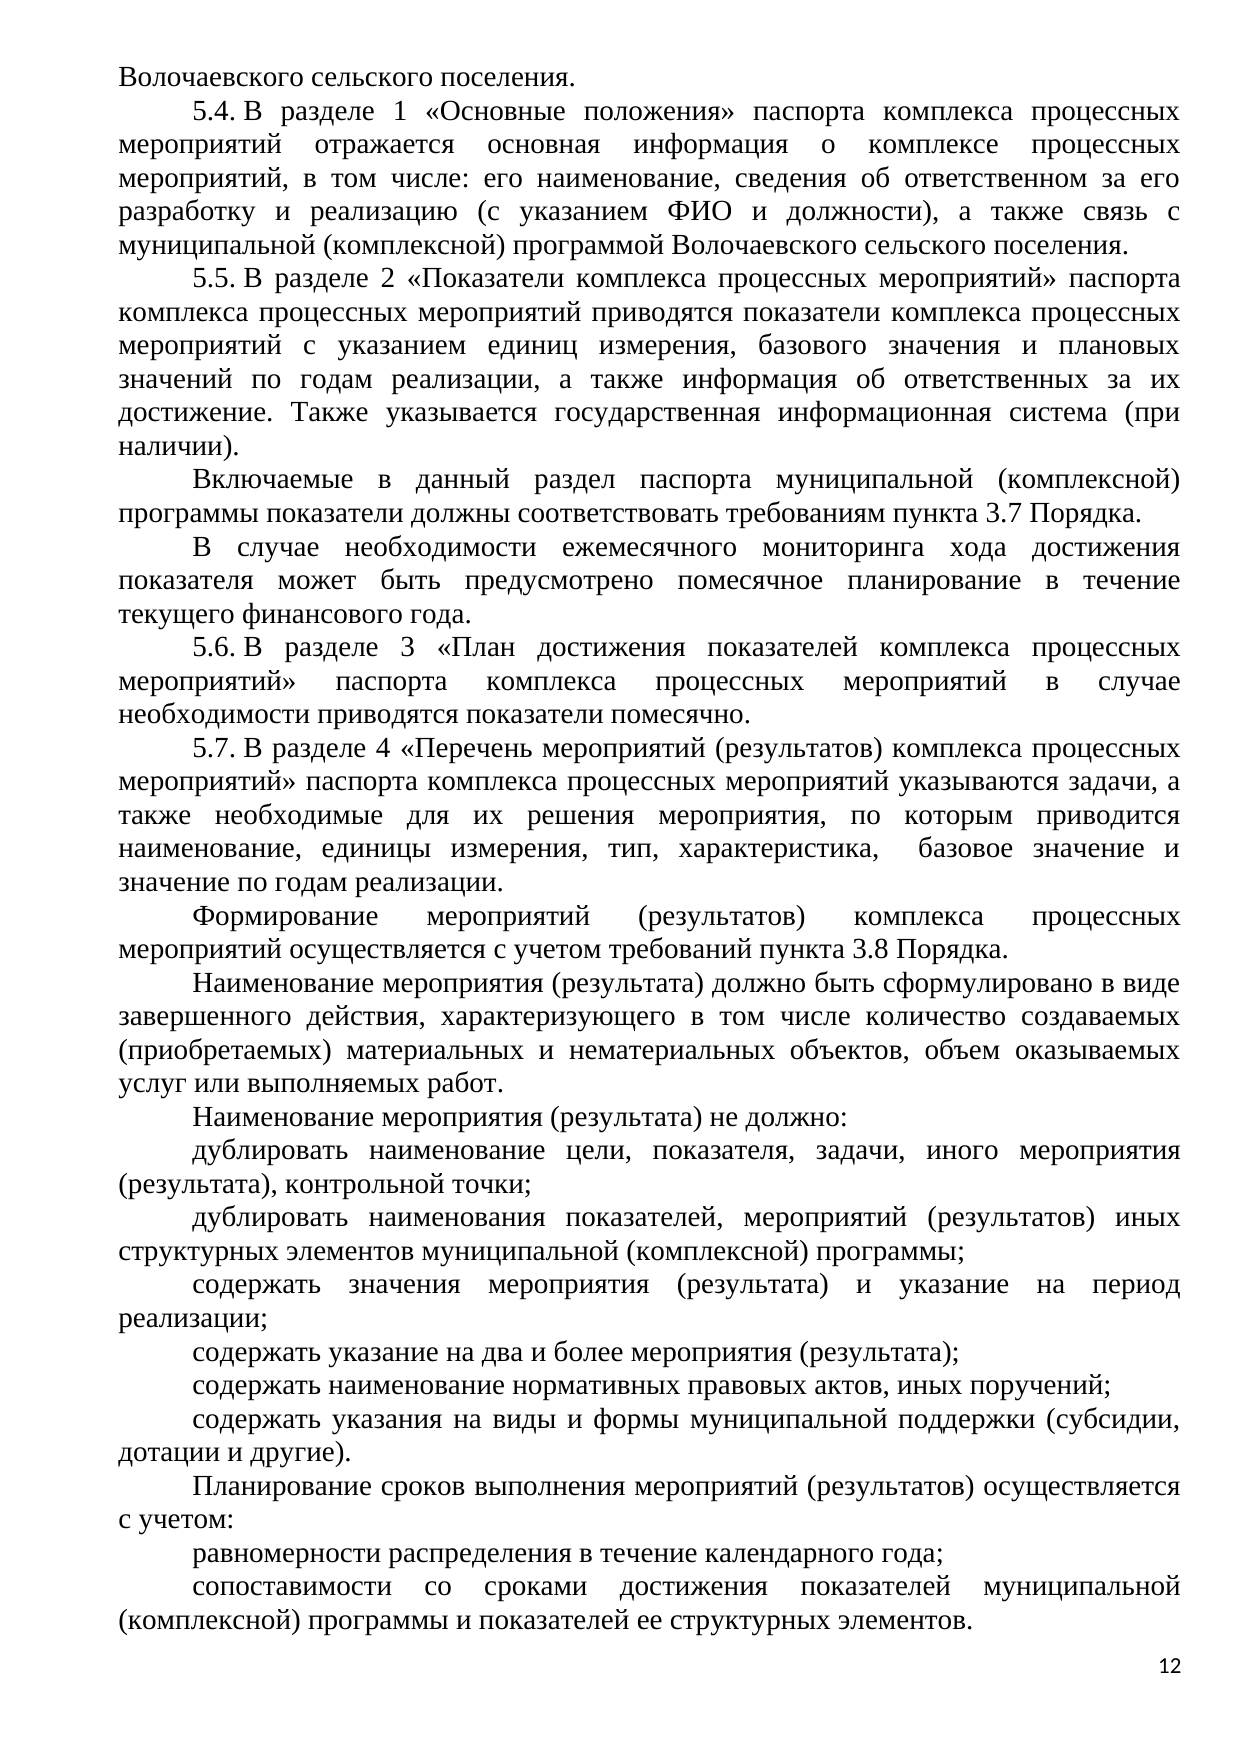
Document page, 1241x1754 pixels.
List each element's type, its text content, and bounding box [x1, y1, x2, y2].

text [118, 59, 1181, 93]
text дублировать наименование цели, показателя, задачи, иного мероприятия (результата), контрольной точки; [118, 1132, 1181, 1199]
text равномерности распределения в течение календарного года; [118, 1535, 1181, 1568]
text содержать значения мероприятия (результата) и указание на период реализации; [118, 1267, 1181, 1334]
text содержать наименование нормативных правовых актов, иных поручений; [118, 1367, 1181, 1401]
text Формирование мероприятий (результатов) комплекса процессных мероприятий осуществляется с учетом требований пункта 3.8 Порядка. [118, 898, 1181, 965]
text содержать указания на виды и формы муниципальной поддержки (субсидии, дотации и другие). [118, 1401, 1181, 1468]
text Наименование мероприятия (результата) не должно: [118, 1099, 1181, 1132]
text Наименование мероприятия (результата) должно быть сформулировано в виде завершенного действия, характеризующего в том числе количество создаваемых (приобретаемых) материальных и нематериальных объектов, объем оказываемых услуг или выполняемых работ. [118, 965, 1181, 1099]
text содержать указание на два и более мероприятия (результата); [118, 1334, 1181, 1367]
text Планирование сроков выполнения мероприятий (результатов) осуществляется с учетом: [118, 1468, 1181, 1535]
text 5.6. В разделе 3 «План достижения показателей комплекса процессных мероприятий» паспорта комплекса процессных мероприятий в случае необходимости приводятся показатели помесячно. [118, 629, 1181, 730]
text В случае необходимости ежемесячного мониторинга хода достижения показателя может быть предусмотрено помесячное планирование в течение текущего финансового года. [118, 529, 1181, 629]
text дублировать наименования показателей, мероприятий (результатов) иных структурных элементов муниципальной (комплексной) программы; [118, 1199, 1181, 1267]
text 5.4. В разделе 1 «Основные положения» паспорта комплекса процессных мероприятий отражается основная информация о комплексе процессных мероприятий, в том числе: его наименование, сведения об ответственном за его разработку и реализацию (с указанием ФИО и должности), а также связь с муниципальной (комплексной) программой Волочаевского сельского поселения. [118, 93, 1181, 260]
text 5.7. В разделе 4 «Перечень мероприятий (результатов) комплекса процессных мероприятий» паспорта комплекса процессных мероприятий указываются задачи, а также необходимые для их решения мероприятия, по которым приводится наименование, единицы измерения, тип, характеристика, базовое значение и значение по годам реализации. [118, 730, 1181, 898]
text 5.5. В разделе 2 «Показатели комплекса процессных мероприятий» паспорта комплекса процессных мероприятий приводятся показатели комплекса процессных мероприятий с указанием единиц измерения, базового значения и плановых значений по годам реализации, а также информация об ответственных за их достижение. Также указывается государственная информационная система (при наличии). [118, 260, 1181, 462]
text сопоставимости со сроками достижения показателей муниципальной (комплексной) программы и показателей ее структурных элементов. [118, 1568, 1181, 1636]
text Включаемые в данный раздел паспорта муниципальной (комплексной) программы показатели должны соответствовать требованиям пункта 3.7 Порядка. [118, 462, 1181, 529]
